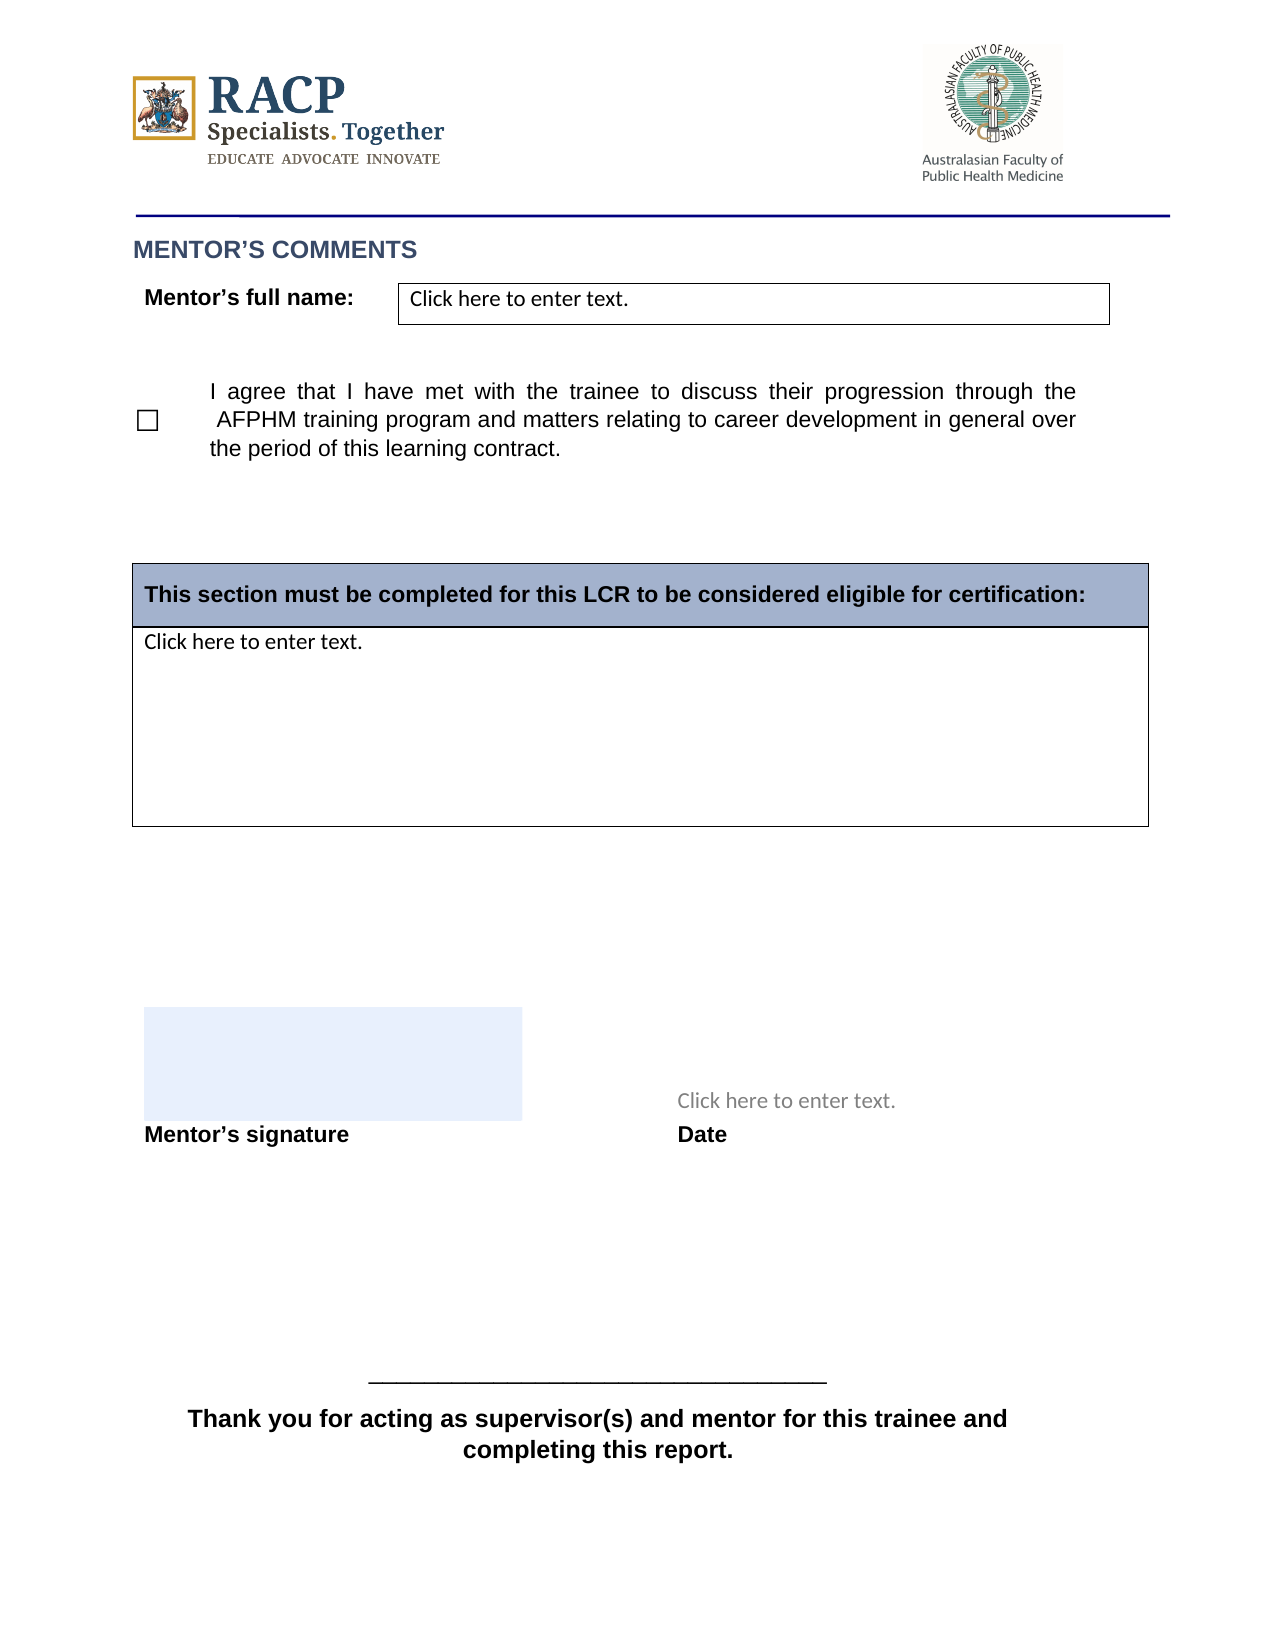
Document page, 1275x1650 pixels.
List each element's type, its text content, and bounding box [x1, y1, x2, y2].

table_cell Mentor’s signature [133, 1121, 666, 1147]
text Thank you for acting as supervisor(s) and mentor for this trainee and completing this report. [133, 1404, 1063, 1464]
picture [144, 1007, 523, 1121]
picture [132, 76, 445, 164]
table_header [666, 1007, 1063, 1121]
table_header Mentor’s full name: [133, 283, 398, 323]
table_header I agree that I have met with the trainee to discuss their progression through the AFPHM training program and matters relating to career development in general over the period of this learning contract. [198, 325, 1088, 534]
text _________________________________ [133, 1356, 1063, 1385]
text MENTOR’S COMMENTS [133, 207, 1063, 264]
table_cell Date [666, 1121, 1063, 1147]
table_header This section must be completed for this LCR to be considered eligible for certification: [133, 564, 1148, 626]
picture [922, 44, 1064, 181]
